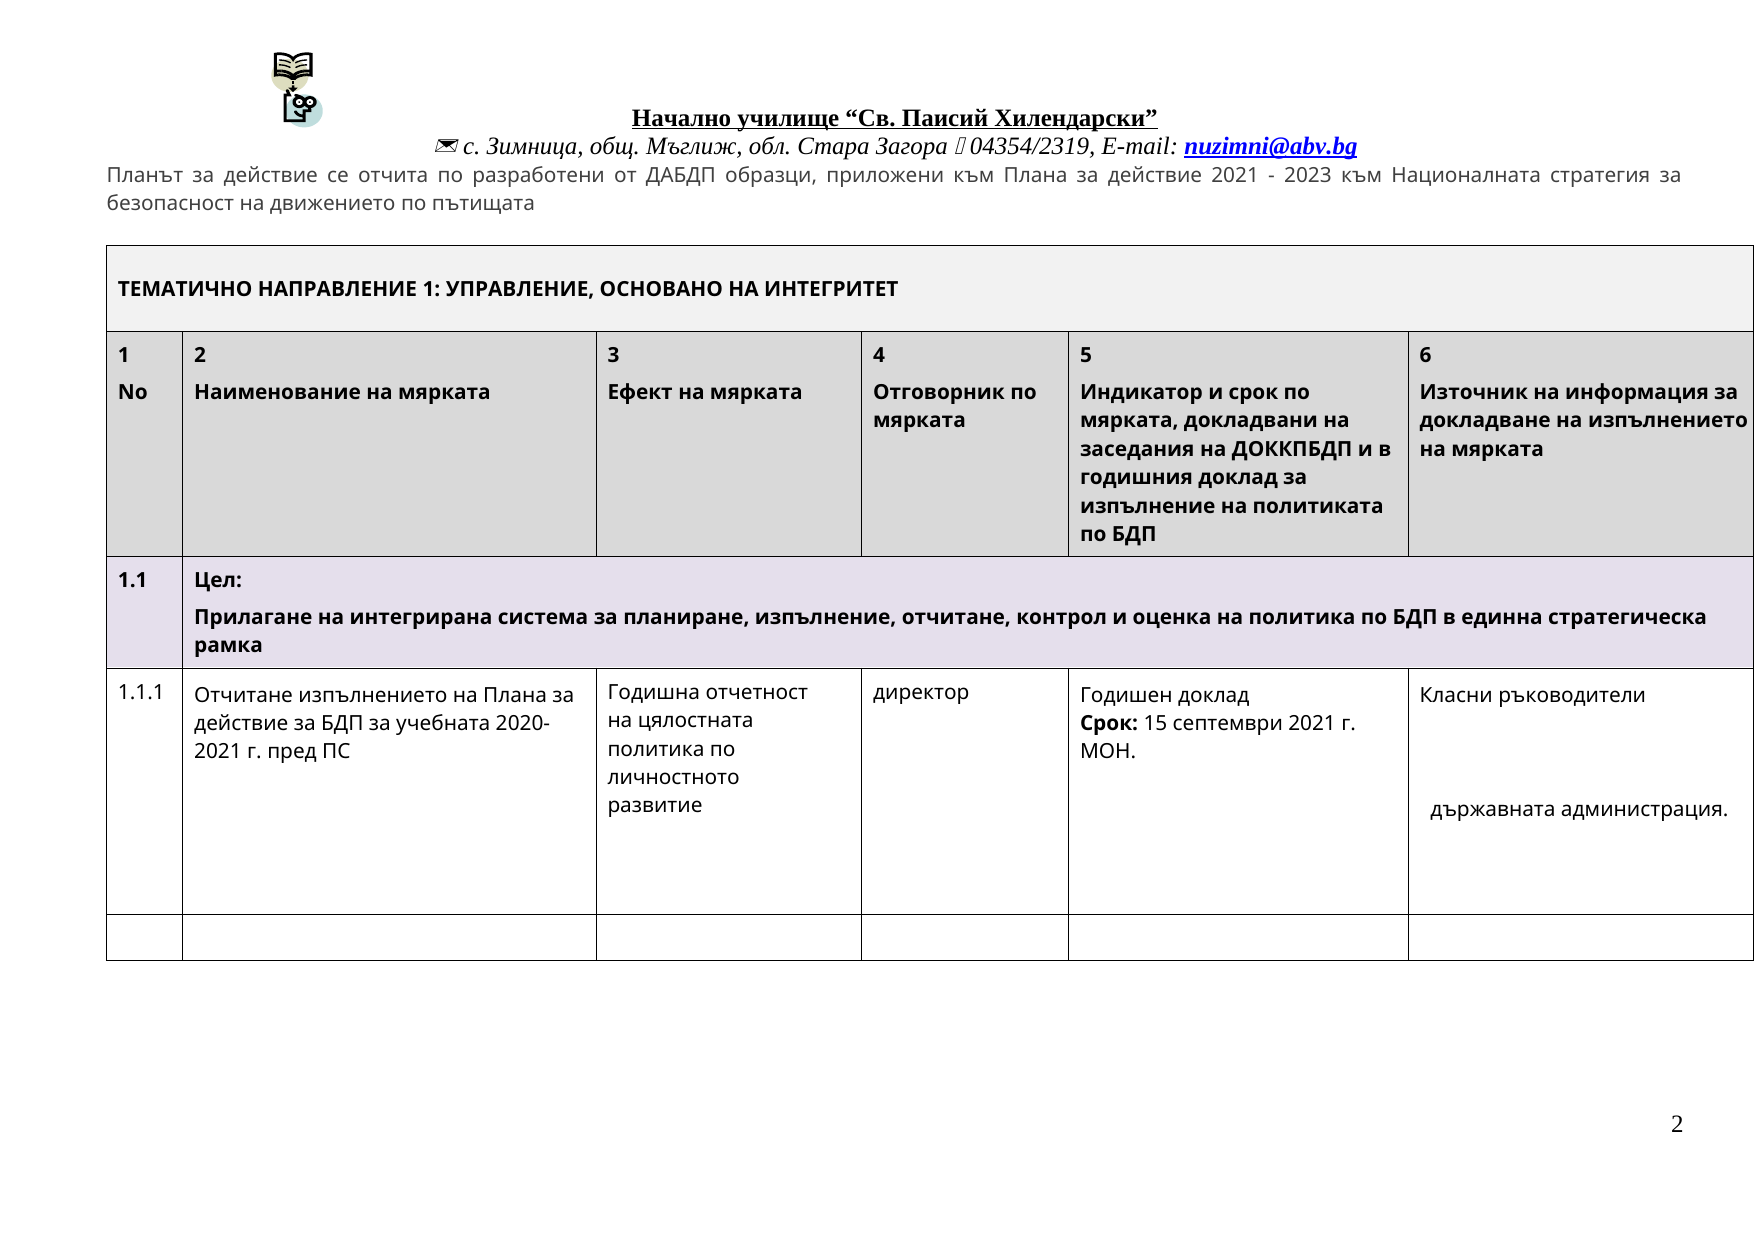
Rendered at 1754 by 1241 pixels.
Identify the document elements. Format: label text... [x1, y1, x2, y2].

table_cell 1 No [107, 332, 182, 556]
table_cell Годишна отчетност на цялостната политика по личностното развитие [597, 669, 861, 914]
table_cell [183, 915, 596, 960]
text Планът за действие се отчита по разработени от ДАБДП образци, приложени към Плана за действие 2021 - 2023 към Националната стратегия за безопасност на движението по пътищата [106, 160, 1683, 217]
table_header ТЕМАТИЧНО НАПРАВЛЕНИЕ 1: УПРАВЛЕНИЕ, ОСНОВАНО НА ИНТЕГРИТЕТ [107, 246, 1753, 331]
table_cell [1409, 915, 1753, 960]
table_cell [597, 915, 861, 960]
table_cell [862, 915, 1068, 960]
table_cell Годишен доклад Срок: 15 септември 2021 г. МОН. [1069, 669, 1408, 914]
table_cell [107, 915, 182, 960]
table_cell 4 Отговорник по мярката [862, 332, 1068, 556]
table_cell 3 Ефект на мярката [597, 332, 861, 556]
table_cell 6 Източник на информация за докладване на изпълнението на мярката [1409, 332, 1753, 556]
table_cell 5 Индикатор и срок по мярката, докладвани на заседания на ДОККПБДП и в годишния доклад за изпълнение на политиката по БДП [1069, 332, 1408, 556]
table_cell 2 Наименование на мярката [183, 332, 596, 556]
table_cell 1.1 [107, 557, 182, 667]
table_cell Класни ръководители държавната администрация. [1409, 669, 1753, 914]
table_cell Цел: Прилагане на интегрирана система за планиране, изпълнение, отчитане, контрол и оценка на политика по БДП в единна стратегическа рамка [183, 557, 1753, 667]
table_cell [1069, 915, 1408, 960]
table_cell Отчитане изпълнението на Плана за действие за БДП за учебната 2020-2021 г. пред ПС [183, 669, 596, 914]
table_cell 1.1.1 [107, 669, 182, 914]
table_cell директор [862, 669, 1068, 914]
